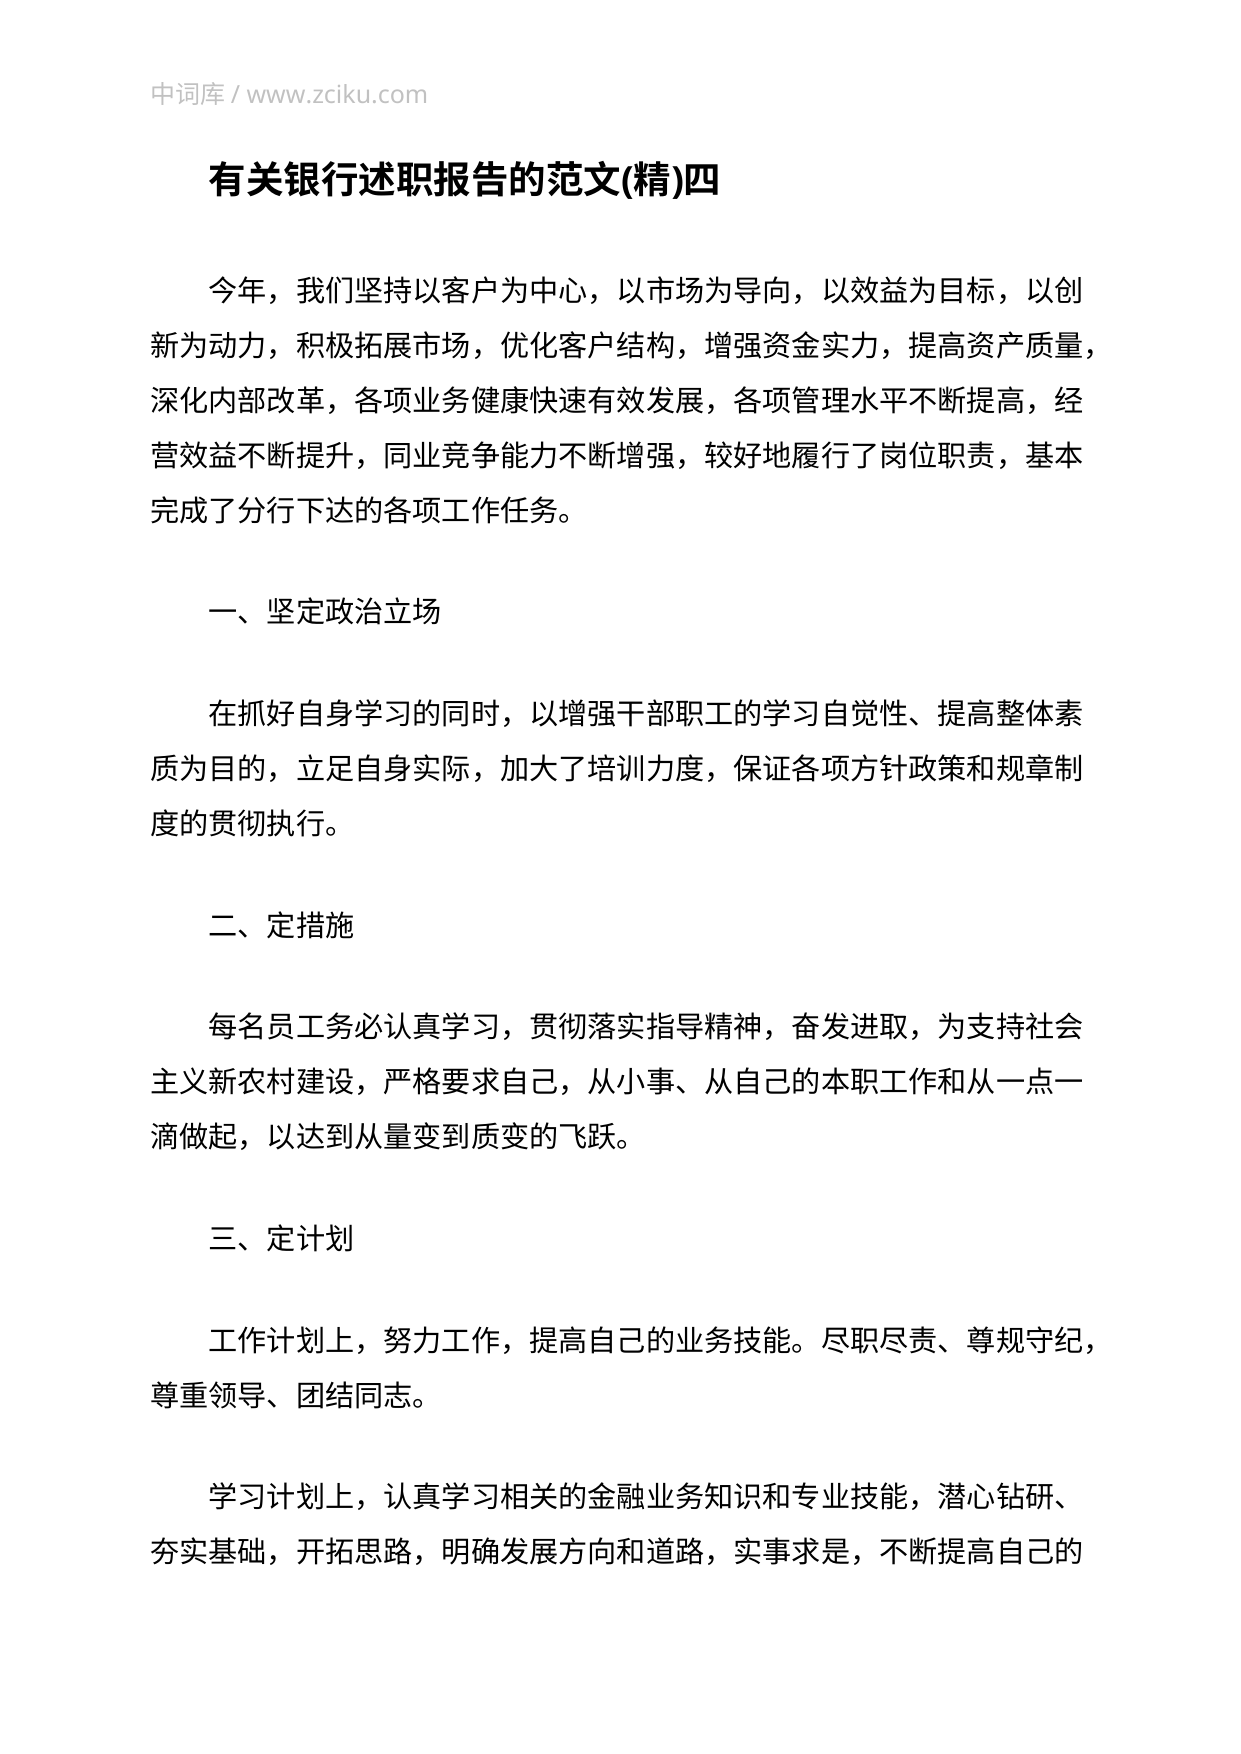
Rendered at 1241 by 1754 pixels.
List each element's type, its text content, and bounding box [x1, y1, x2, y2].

text 有关银行述职报告的范文(精)四 [150, 150, 1090, 204]
text 工作计划上，努力工作，提高自己的业务技能。尽职尽责、尊规守纪，尊重领导、团结同志。 [150, 1317, 1090, 1414]
text 一、坚定政治立场 [150, 589, 1090, 631]
text 二、定措施 [150, 902, 1090, 944]
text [150, 1474, 1090, 1571]
text 每名员工务必认真学习，贯彻落实指导精神，奋发进取，为支持社会主义新农村建设，严格要求自己，从小事、从自己的本职工作和从一点一滴做起，以达到从量变到质变的飞跃。 [150, 1004, 1090, 1156]
text 三、定计划 [150, 1216, 1090, 1258]
text 在抓好自身学习的同时，以增强干部职工的学习自觉性、提高整体素质为目的，立足自身实际，加大了培训力度，保证各项方针政策和规章制度的贯彻执行。 [150, 691, 1090, 843]
text 今年，我们坚持以客户为中心，以市场为导向，以效益为目标，以创新为动力，积极拓展市场，优化客户结构，增强资金实力，提高资产质量，深化内部改革，各项业务健康快速有效发展，各项管理水平不断提高，经营效益不断提升，同业竞争能力不断增强，较好地履行了岗位职责，基本完成了分行下达的各项工作任务。 [150, 268, 1090, 529]
